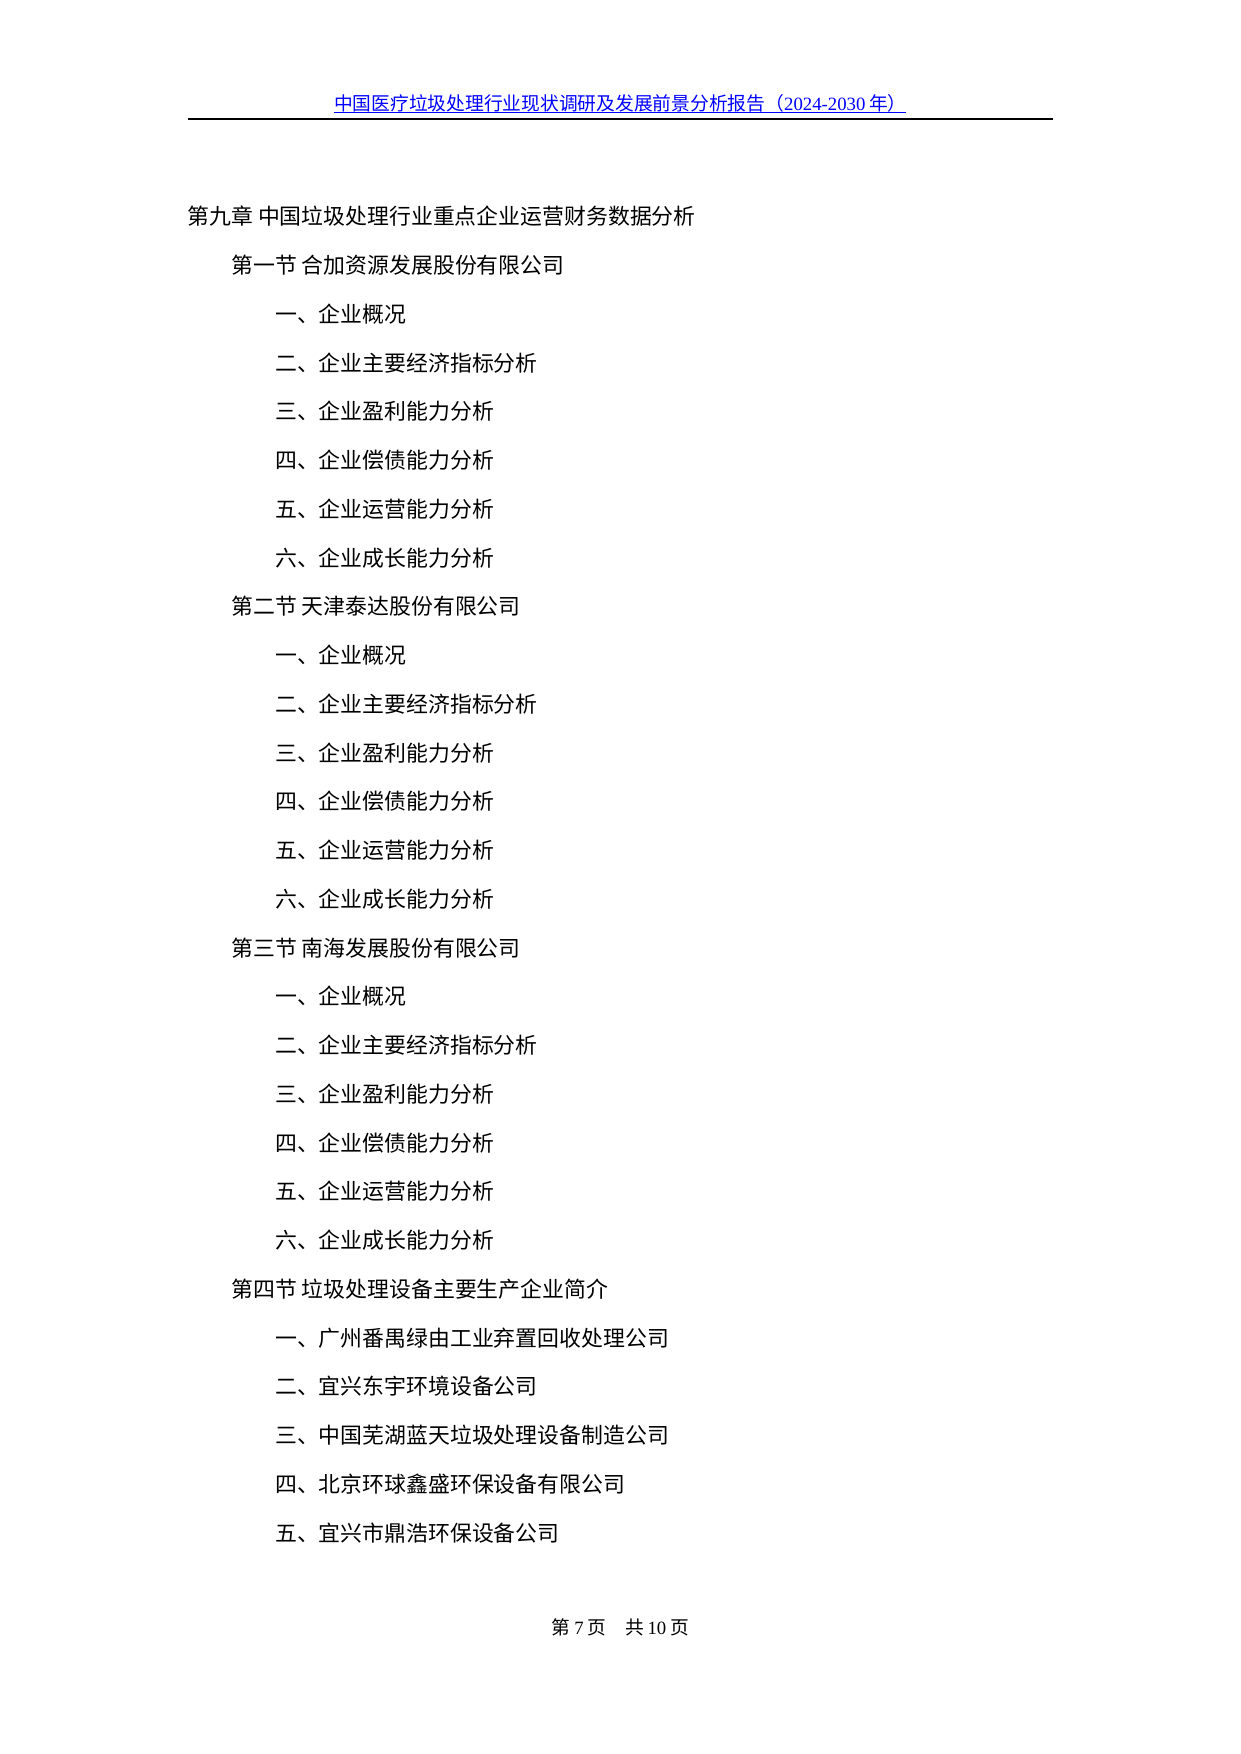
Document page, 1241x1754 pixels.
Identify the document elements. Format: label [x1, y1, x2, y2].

text [187, 150, 1053, 1548]
